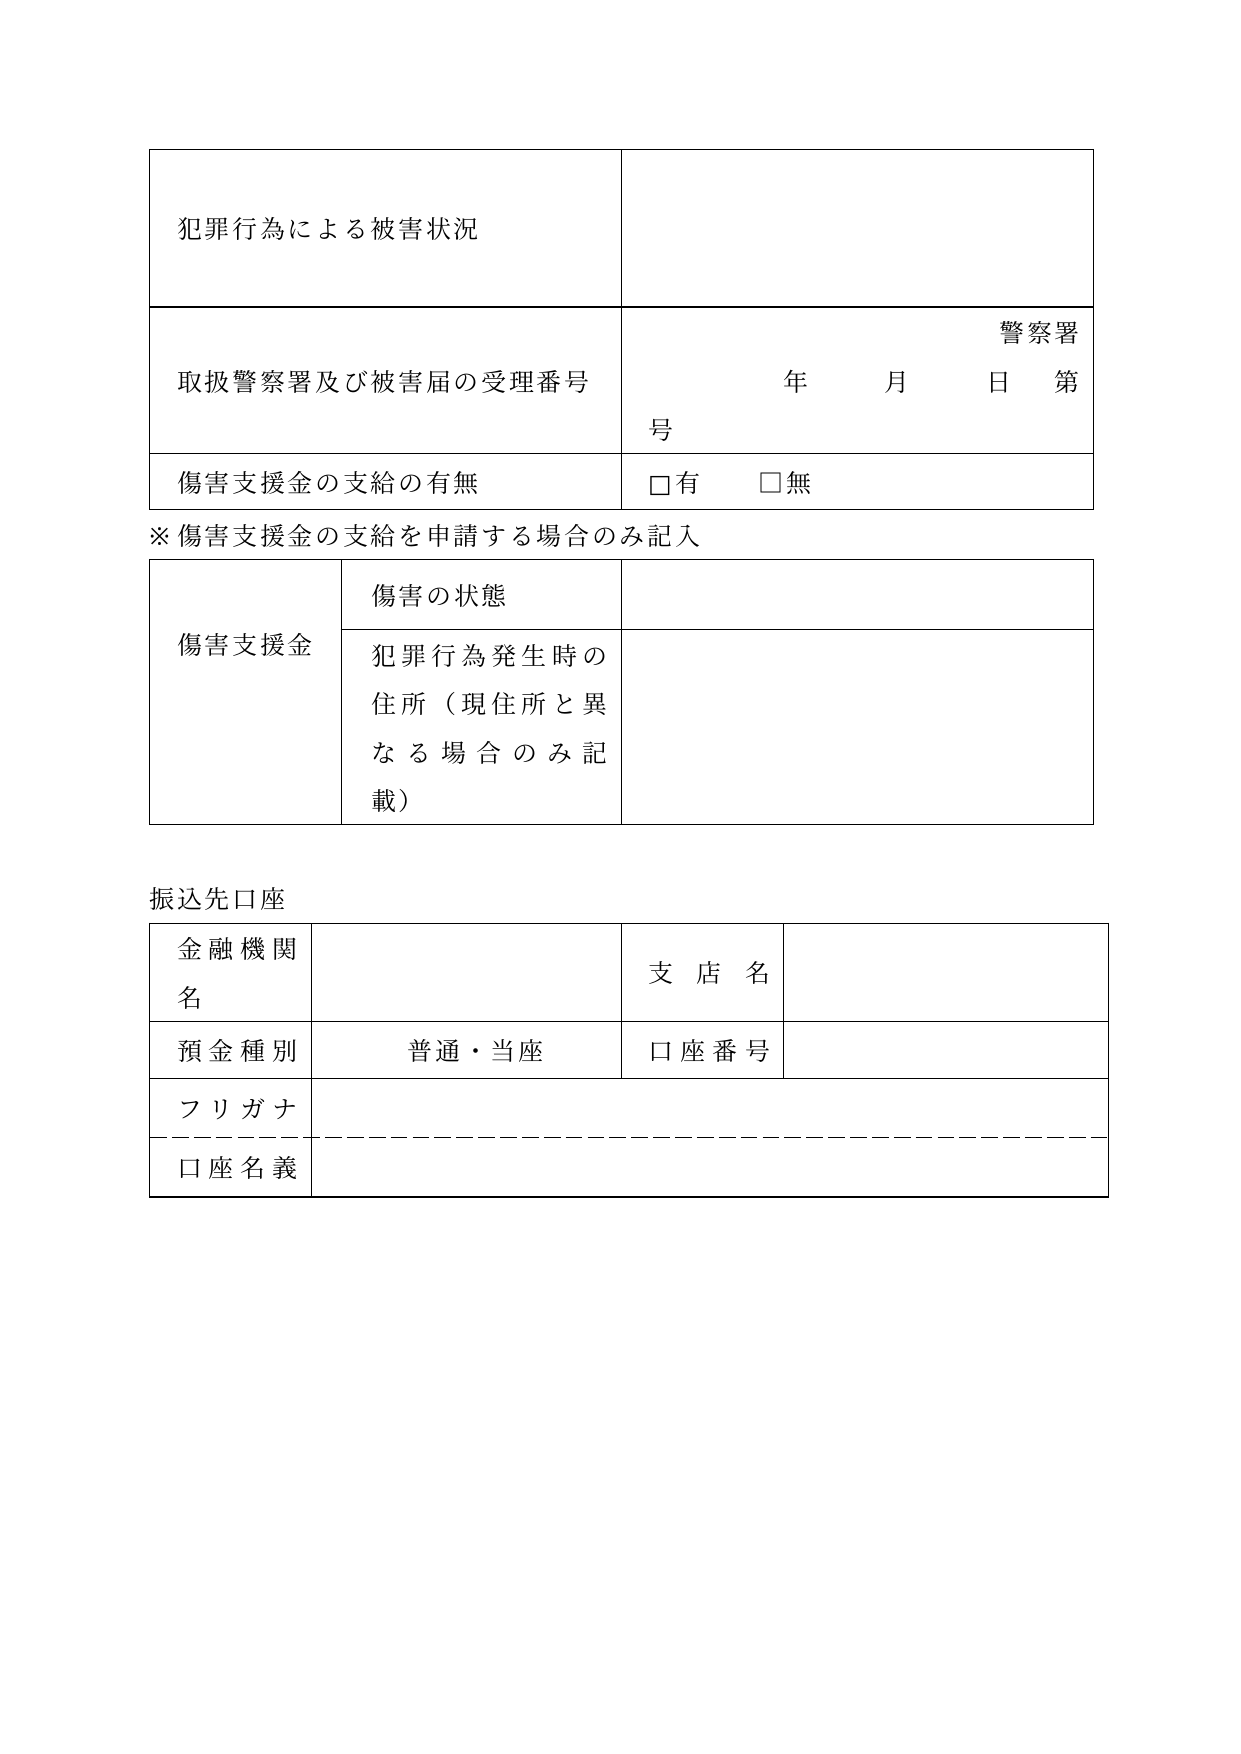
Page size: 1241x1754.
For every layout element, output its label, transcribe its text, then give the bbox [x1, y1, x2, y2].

table_cell 預金種別 [150, 1022, 311, 1078]
text ※傷害支援金の支給を申請する場合のみ記入 [149, 510, 1091, 559]
table_header [784, 924, 1108, 1021]
table_cell 取扱警察署及び被害届の受理番号 [150, 308, 621, 453]
table_cell 口座番号 [622, 1022, 783, 1078]
table_cell 口座名義 [150, 1137, 311, 1196]
table_header 傷害の状態 [342, 560, 621, 629]
table_header [622, 560, 1093, 629]
table_header [312, 924, 621, 1021]
table_cell [622, 630, 1093, 824]
table_cell [312, 1137, 1108, 1196]
table_cell フリガナ [150, 1079, 311, 1137]
table_header 金融機関名 [150, 924, 311, 1021]
table_cell [622, 150, 1093, 306]
table_cell [784, 1022, 1108, 1078]
table_cell 警察署 年 月 日 第 号 [622, 308, 1093, 453]
text 振込先口座 [149, 874, 1091, 922]
table_cell 傷害支援金の支給の有無 [150, 454, 621, 509]
table_header 支店名 [622, 924, 783, 1021]
table_cell [312, 1079, 1108, 1137]
table_cell □有 □無 [622, 454, 1093, 509]
table_cell 普通・当座 [312, 1022, 621, 1078]
table_header 傷害支援金 [150, 560, 341, 824]
table_cell 犯罪行為発生時の住所（現住所と異なる場合のみ記載） [342, 630, 621, 824]
table_cell 犯罪行為による被害状況 [150, 150, 621, 306]
